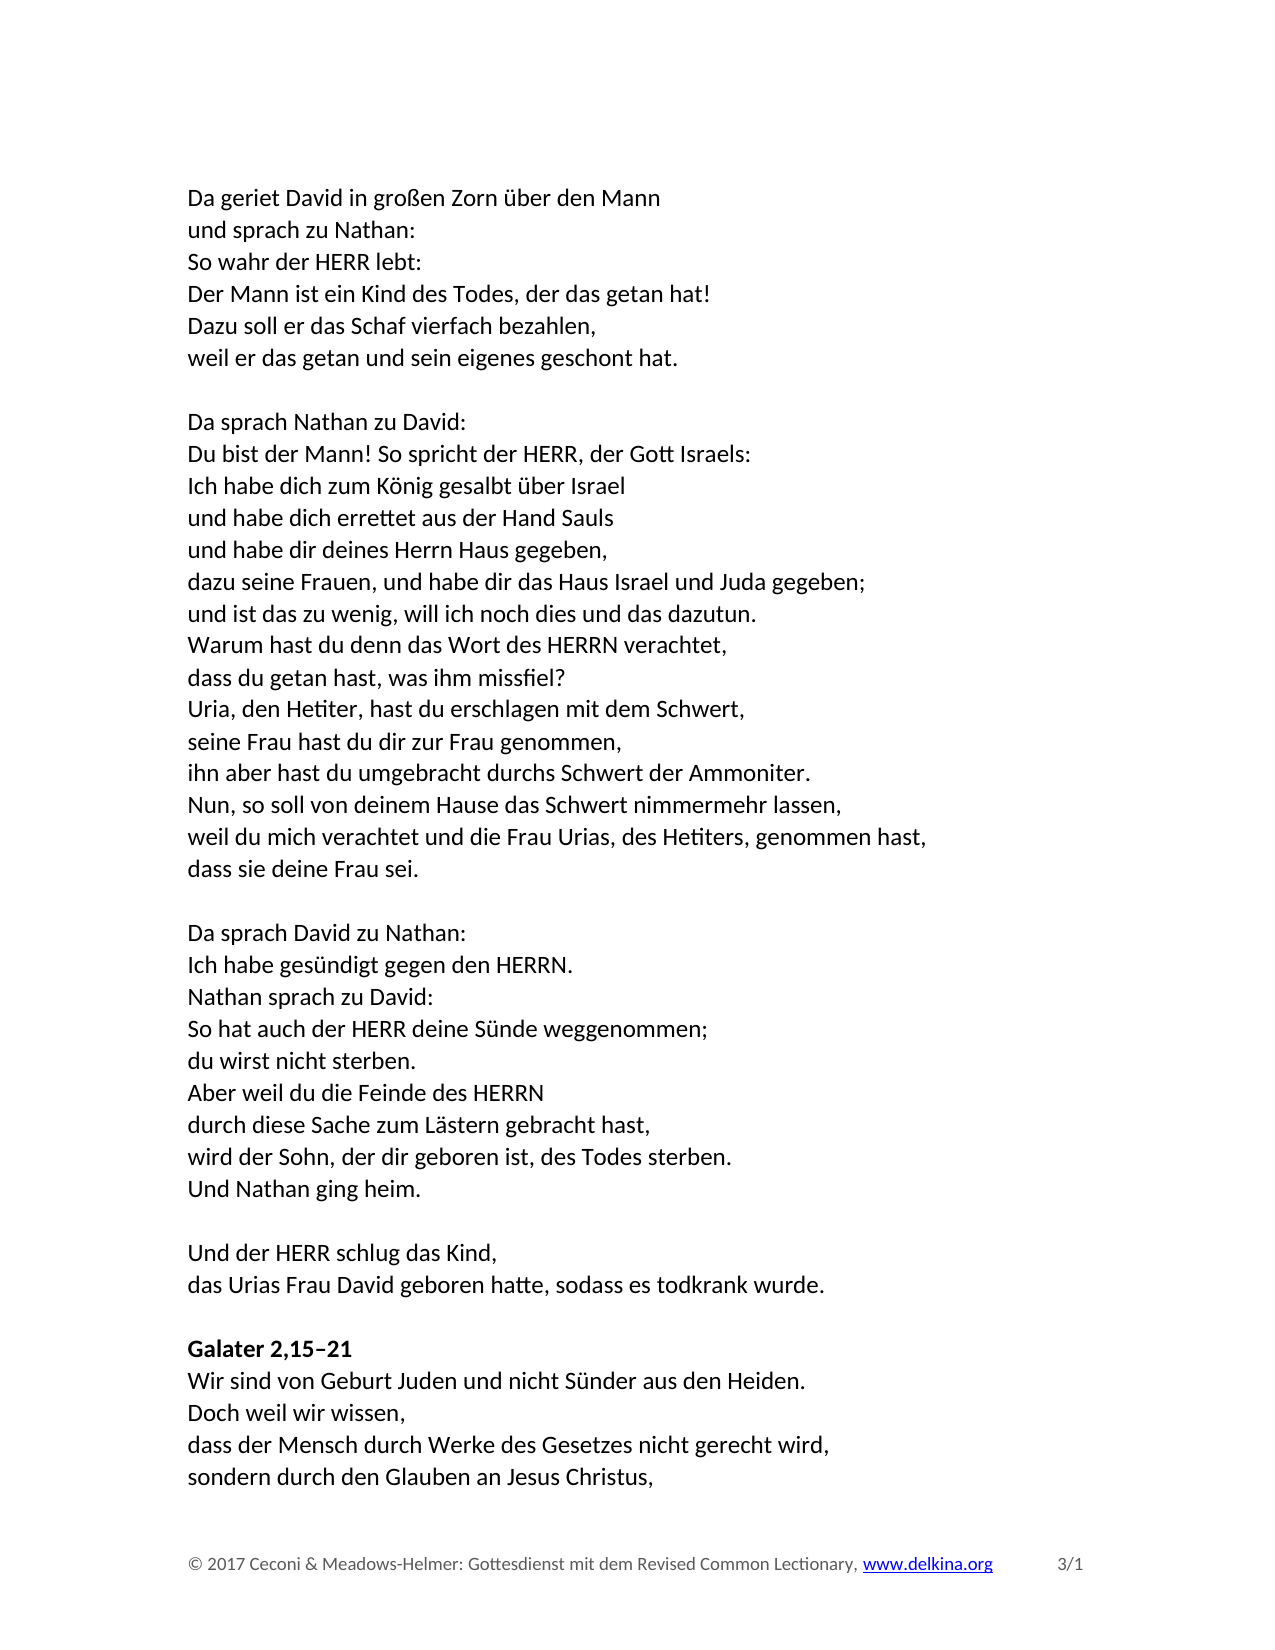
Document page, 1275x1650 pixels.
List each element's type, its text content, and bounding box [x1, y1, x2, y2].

text weil er das getan und sein eigenes geschont hat. [187, 342, 1087, 372]
text Nun, so soll von deinem Hause das Schwert nimmermehr lassen, [187, 789, 1087, 820]
text Und Nathan ging heim. [187, 1173, 1087, 1204]
text dass der Mensch durch Werke des Gesetzes nicht gerecht wird, [187, 1429, 1087, 1460]
text ihn aber hast du umgebracht durchs Schwert der Ammoniter. [187, 758, 1087, 788]
text Aber weil du die Feinde des HERRN [187, 1077, 1087, 1108]
text du wirst nicht sterben. [187, 1045, 1087, 1076]
text sondern durch den Glauben an Jesus Christus, [187, 1461, 1087, 1492]
text Der Mann ist ein Kind des Todes, der das getan hat! [187, 278, 1087, 308]
text Da geriet David in großen Zorn über den Mann [187, 182, 1087, 212]
text So wahr der HERR lebt: [187, 246, 1087, 276]
text Doch weil wir wissen, [187, 1397, 1087, 1428]
text Wir sind von Geburt Juden und nicht Sünder aus den Heiden. [187, 1365, 1087, 1396]
text und habe dir deines Herrn Haus gegeben, [187, 534, 1087, 564]
text Uria, den Hetiter, hast du erschlagen mit dem Schwert, [187, 694, 1087, 724]
text Dazu soll er das Schaf vierfach bezahlen, [187, 310, 1087, 340]
text Galater 2,15–21 [187, 1333, 1087, 1364]
text Ich habe gesündigt gegen den HERRN. [187, 949, 1087, 980]
text Nathan sprach zu David: [187, 981, 1087, 1012]
text und ist das zu wenig, will ich noch dies und das dazutun. [187, 598, 1087, 628]
text So hat auch der HERR deine Sünde weggenommen; [187, 1013, 1087, 1044]
text dass du getan hast, was ihm missfiel? [187, 662, 1087, 692]
text Ich habe dich zum König gesalbt über Israel [187, 470, 1087, 500]
text Da sprach Nathan zu David: [187, 406, 1087, 436]
text Warum hast du denn das Wort des HERRN verachtet, [187, 630, 1087, 660]
text das Urias Frau David geboren hatte, sodass es todkrank wurde. [187, 1269, 1087, 1300]
text Du bist der Mann! So spricht der HERR, der Gott Israels: [187, 438, 1087, 468]
text durch diese Sache zum Lästern gebracht hast, [187, 1109, 1087, 1140]
text dazu seine Frauen, und habe dir das Haus Israel und Juda gegeben; [187, 566, 1087, 596]
text Da sprach David zu Nathan: [187, 917, 1087, 948]
text und habe dich errettet aus der Hand Sauls [187, 502, 1087, 532]
text Und der HERR schlug das Kind, [187, 1237, 1087, 1268]
text und sprach zu Nathan: [187, 214, 1087, 244]
text seine Frau hast du dir zur Frau genommen, [187, 726, 1087, 756]
text wird der Sohn, der dir geboren ist, des Todes sterben. [187, 1141, 1087, 1172]
text weil du mich verachtet und die Frau Urias, des Hetiters, genommen hast, dass sie deine Frau sei. [187, 822, 1087, 884]
